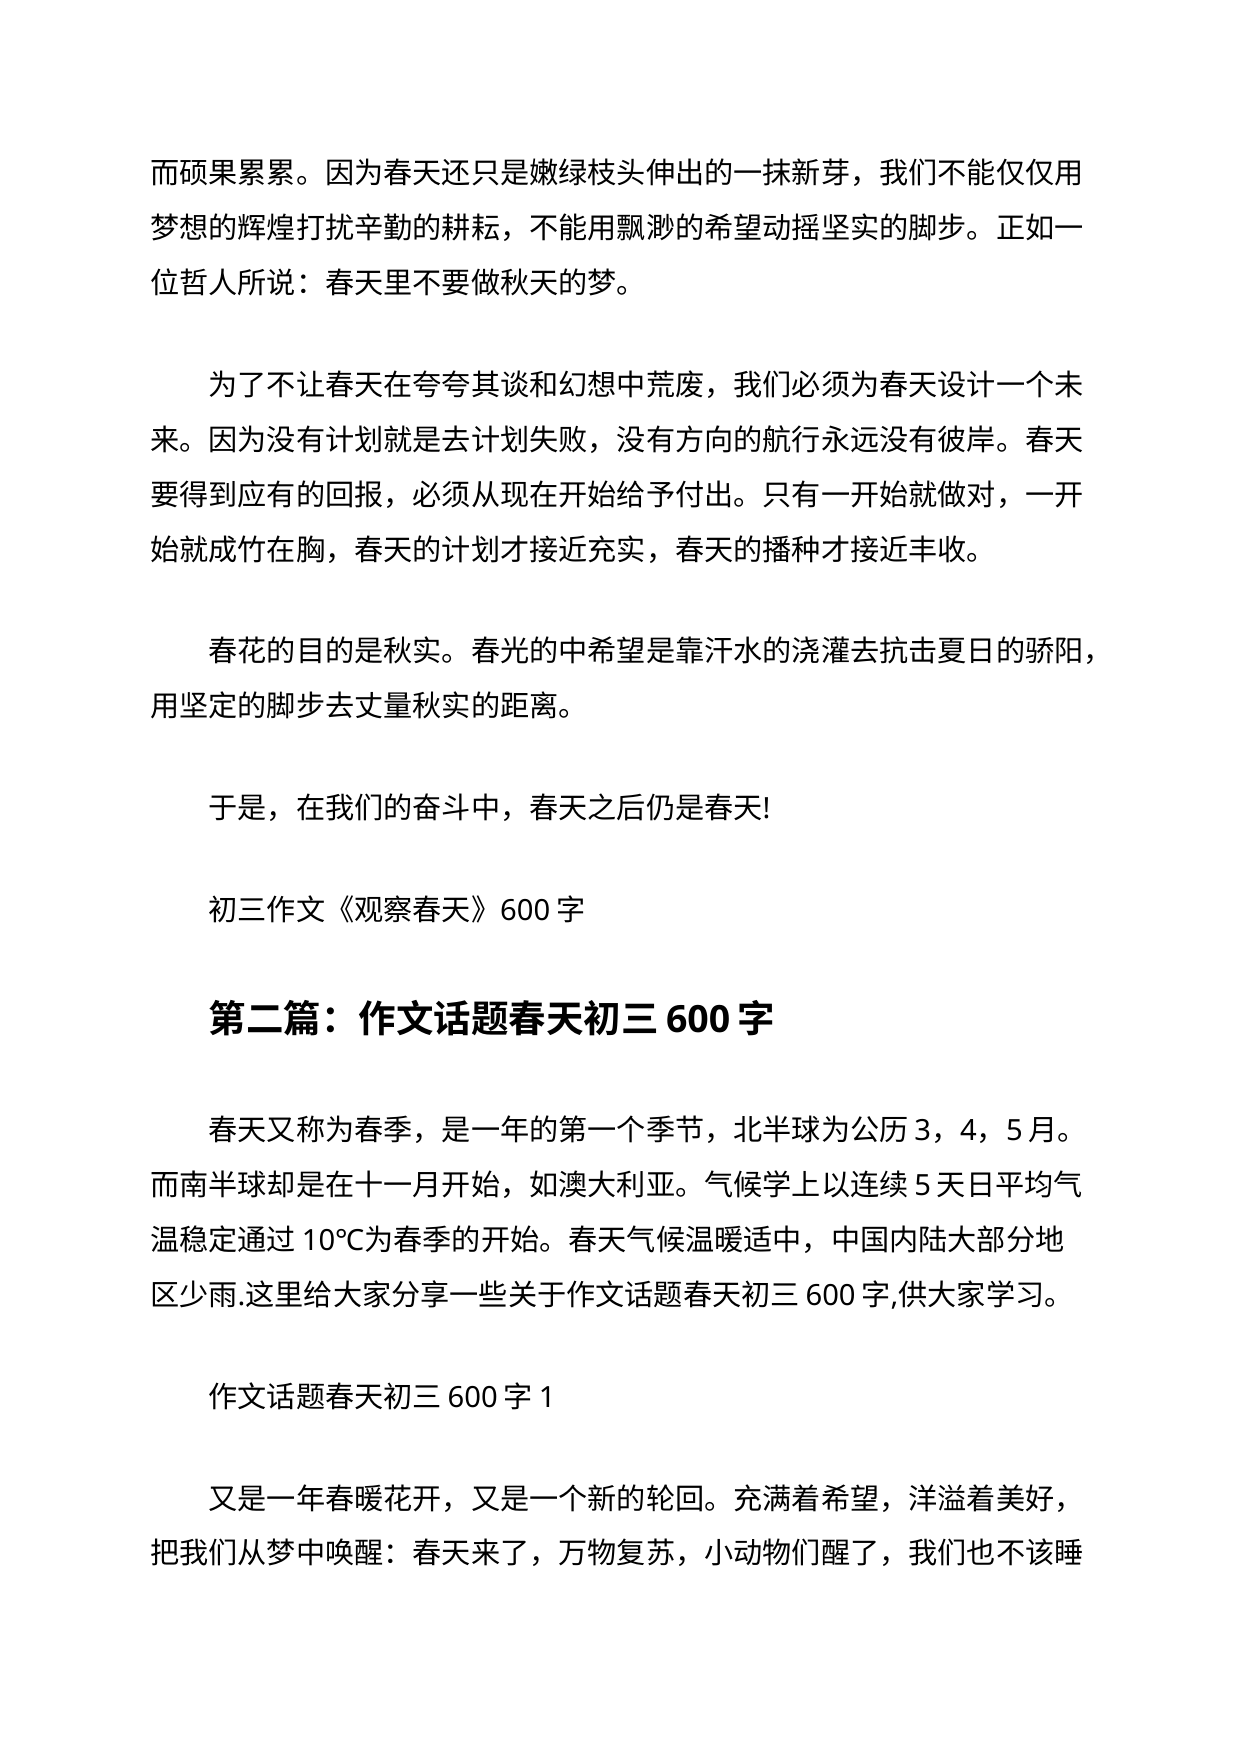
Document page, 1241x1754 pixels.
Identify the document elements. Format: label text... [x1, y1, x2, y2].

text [150, 1475, 1090, 1572]
text 于是，在我们的奋斗中，春天之后仍是春天! [150, 785, 1090, 827]
text 春天又称为春季，是一年的第一个季节，北半球为公历3，4，5月。而南半球却是在十一月开始，如澳大利亚。气候学上以连续5天日平均气温稳定通过10℃为春季的开始。春天气候温暖适中，中国内陆大部分地区少雨.这里给大家分享一些关于作文话题春天初三600字,供大家学习。 [150, 1106, 1090, 1314]
text 为了不让春天在夸夸其谈和幻想中荒废，我们必须为春天设计一个未来。因为没有计划就是去计划失败，没有方向的航行永远没有彼岸。春天要得到应有的回报，必须从现在开始给予付出。只有一开始就做对，一开始就成竹在胸，春天的计划才接近充实，春天的播种才接近丰收。 [150, 362, 1090, 568]
text 初三作文《观察春天》600字 [150, 887, 1090, 929]
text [150, 150, 1090, 302]
text 作文话题春天初三600字1 [150, 1373, 1090, 1416]
text 春花的目的是秋实。春光的中希望是靠汗水的浇灌去抗击夏日的骄阳，用坚定的脚步去丈量秋实的距离。 [150, 628, 1090, 725]
text 第二篇：作文话题春天初三600字 [150, 989, 1090, 1043]
